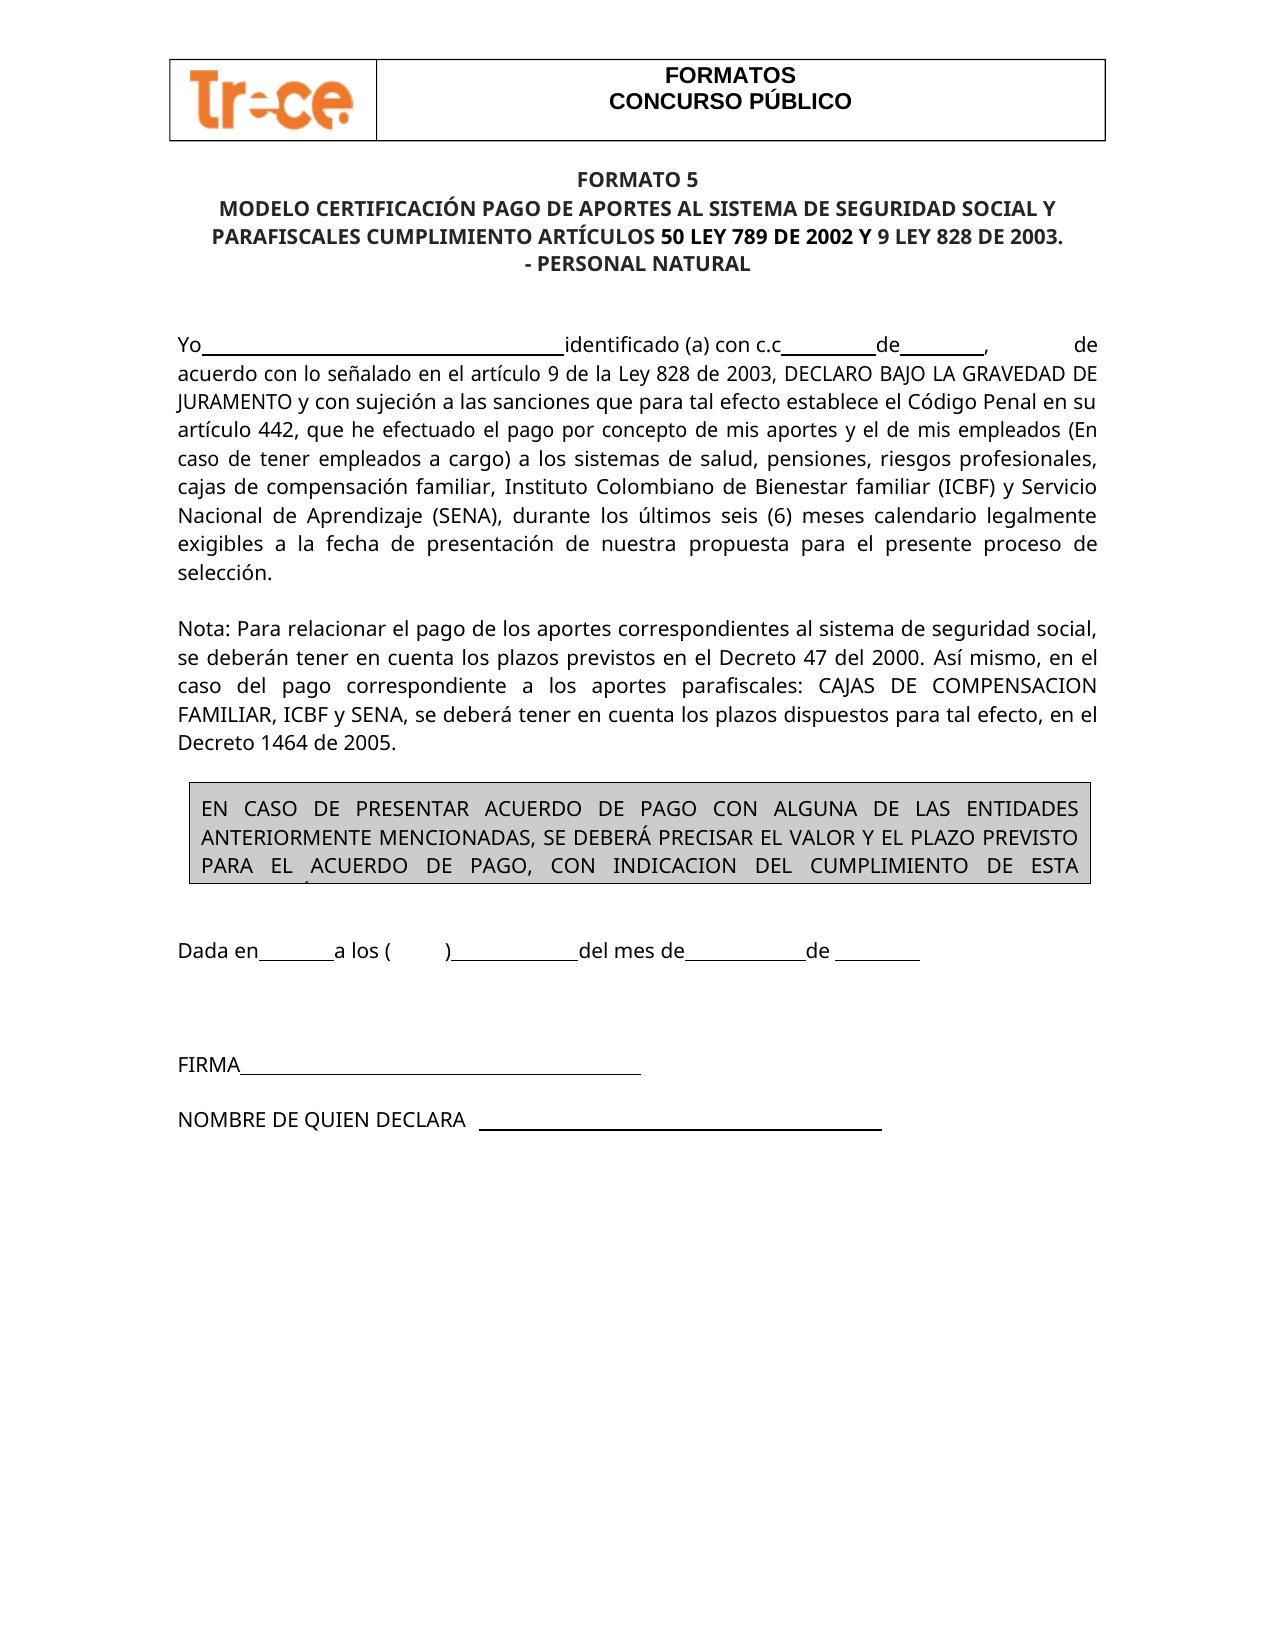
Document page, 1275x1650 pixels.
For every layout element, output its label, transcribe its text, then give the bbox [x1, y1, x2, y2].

text Nota: Para relacionar el pago de los aportes correspondientes al sistema de seguridad social, se deberán tener en cuenta los plazos previstos en el Decreto 47 del 2000. Así mismo, en el caso del pago correspondiente a los aportes parafiscales: CAJAS DE COMPENSACION FAMILIAR, ICBF y SENA, se deberá tener en cuenta los plazos dispuestos para tal efecto, en el Decreto 1464 de 2005. [177, 614, 1098, 757]
text Dada en a los ( ) del mes de de [177, 936, 1196, 964]
subtitle FORMATO 5 [207, 166, 1068, 194]
text FIRMA [177, 1050, 1196, 1078]
picture [190, 70, 353, 131]
text MODELO CERTIFICACIÓN PAGO DE APORTES AL SISTEMA DE SEGURIDAD SOCIAL Y PARAFISCALES CUMPLIMIENTO ARTÍCULOS 50 LEY 789 DE 2002 Y 9 LEY 828 DE 2003. [181, 194, 1093, 251]
text Yo identificado (a) con c.c de , de acuerdo con lo señalado en el artículo 9 de la Ley 828 de 2003, DECLARO BAJO LA GRAVEDAD DE JURAMENTO y con sujeción a las sanciones que para tal efecto establece el Código Penal en su artículo 442, que he efectuado el pago por concepto de mis aportes y el de mis empleados (En caso de tener empleados a cargo) a los sistemas de salud, pensiones, riesgos profesionales, cajas de compensación familiar, Instituto Colombiano de Bienestar familiar (ICBF) y Servicio Nacional de Aprendizaje (SENA), durante los últimos seis (6) meses calendario legalmente exigibles a la fecha de presentación de nuestra propuesta para el presente proceso de selección. [177, 330, 1098, 586]
text NOMBRE DE QUIEN DECLARA [177, 1105, 1196, 1133]
subtitle - PERSONAL NATURAL [207, 251, 1068, 276]
